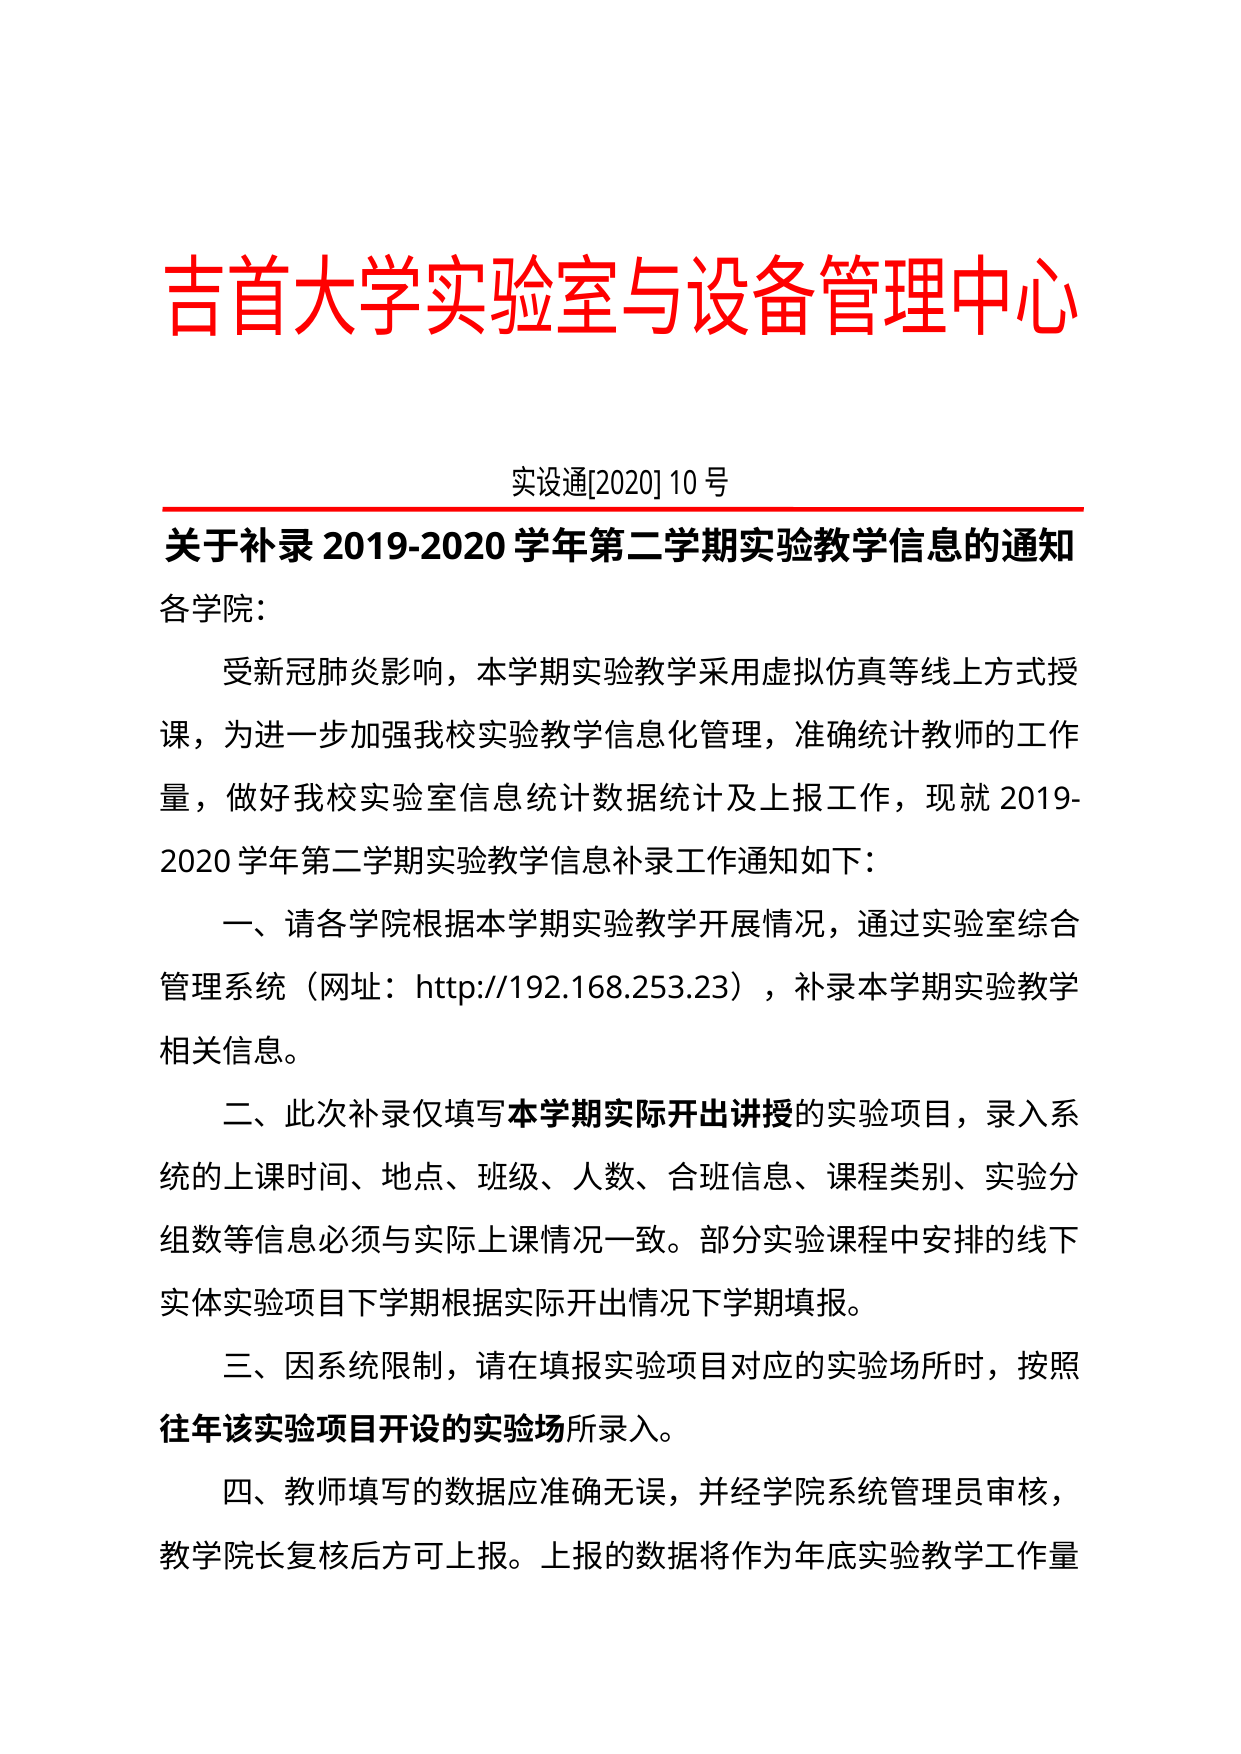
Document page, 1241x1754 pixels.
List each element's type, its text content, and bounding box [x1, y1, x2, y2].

text 实设通[2020] 10号 [159, 449, 1081, 512]
list 请各学院根据本学期实验教学开展情况，通过实验室综合管理系统（网址：http://192.168.253.23），补录本学期实验教学相关信息。 [159, 891, 1081, 1080]
text 关于补录2019-2020学年第二学期实验教学信息的通知 [159, 512, 1081, 575]
list 受新冠肺炎影响，本学期实验教学采用虚拟仿真等线上方式授课，为进一步加强我校实验教学信息化管理，准确统计教师的工作量，做好我校实验室信息统计数据统计及上报工作，现就2019-2020学年第二学期实验教学信息补录工作通知如下： [159, 638, 1081, 891]
list 此次补录仅填写本学期实际开出讲授的实验项目，录入系统的上课时间、地点、班级、人数、合班信息、课程类别、实验分组数等信息必须与实际上课情况一致。部分实验课程中安排的线下实体实验项目下学期根据实际开出情况下学期填报。 [159, 1080, 1081, 1332]
list 各学院： [159, 575, 1081, 638]
list 因系统限制，请在填报实验项目对应的实验场所时，按照往年该实验项目开设的实验场所录入。 [159, 1332, 1081, 1459]
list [159, 1459, 1081, 1585]
text 吉首大学实验室与设备管理中心 [159, 196, 1081, 386]
